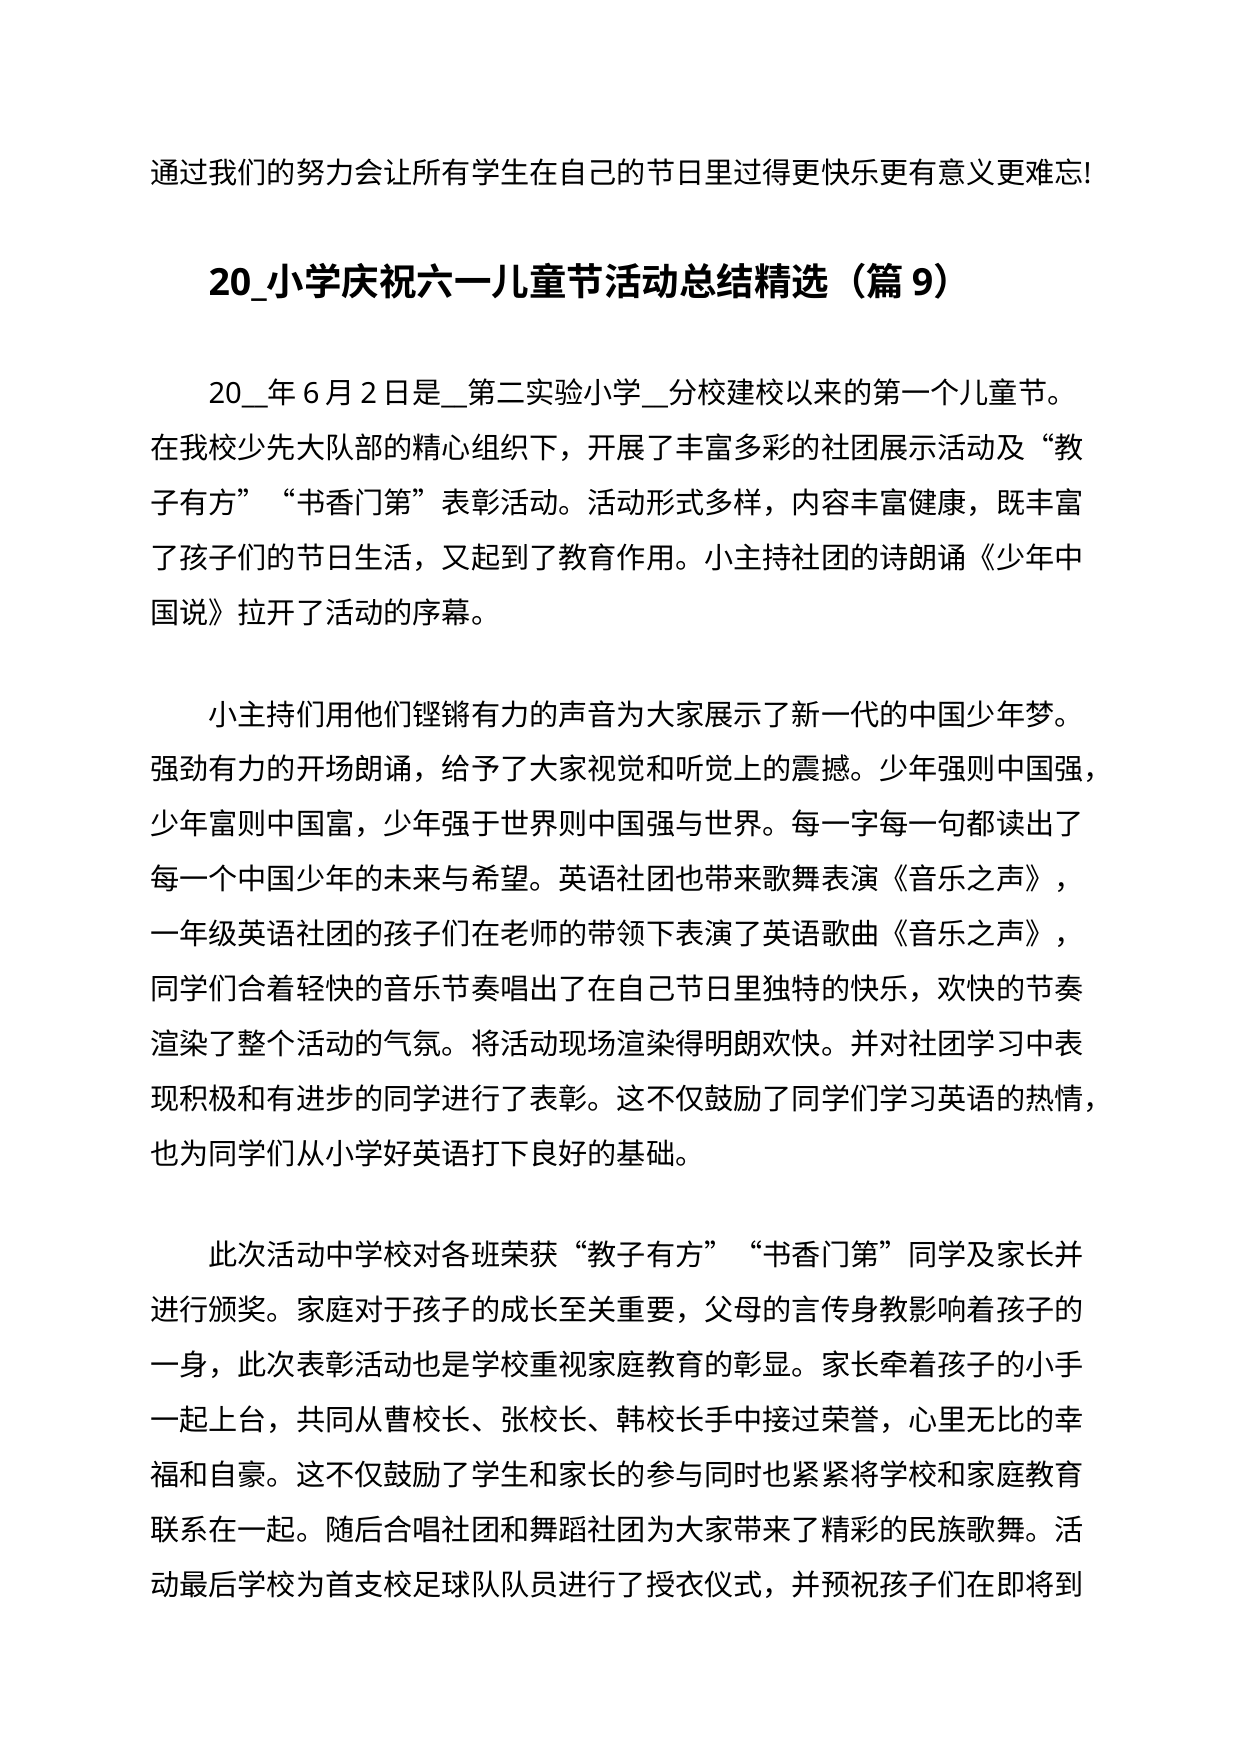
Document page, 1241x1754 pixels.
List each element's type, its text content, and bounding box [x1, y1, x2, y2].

text 小主持们用他们铿锵有力的声音为大家展示了新一代的中国少年梦。强劲有力的开场朗诵，给予了大家视觉和听觉上的震撼。少年强则中国强，少年富则中国富，少年强于世界则中国强与世界。每一字每一句都读出了每一个中国少年的未来与希望。英语社团也带来歌舞表演《音乐之声》，一年级英语社团的孩子们在老师的带领下表演了英语歌曲《音乐之声》，同学们合着轻快的音乐节奏唱出了在自己节日里独特的快乐，欢快的节奏渲染了整个活动的气氛。将活动现场渲染得明朗欢快。并对社团学习中表现积极和有进步的同学进行了表彰。这不仅鼓励了同学们学习英语的热情，也为同学们从小学好英语打下良好的基础。 [150, 691, 1090, 1172]
text 20__年6月2日是__第二实验小学__分校建校以来的第一个儿童节。在我校少先大队部的精心组织下，开展了丰富多彩的社团展示活动及“教子有方”“书香门第”表彰活动。活动形式多样，内容丰富健康，既丰富了孩子们的节日生活，又起到了教育作用。小主持社团的诗朗诵《少年中国说》拉开了活动的序幕。 [150, 369, 1090, 632]
text 20_小学庆祝六一儿童节活动总结精选（篇9） [150, 252, 1090, 306]
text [150, 1232, 1090, 1604]
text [150, 150, 1090, 192]
